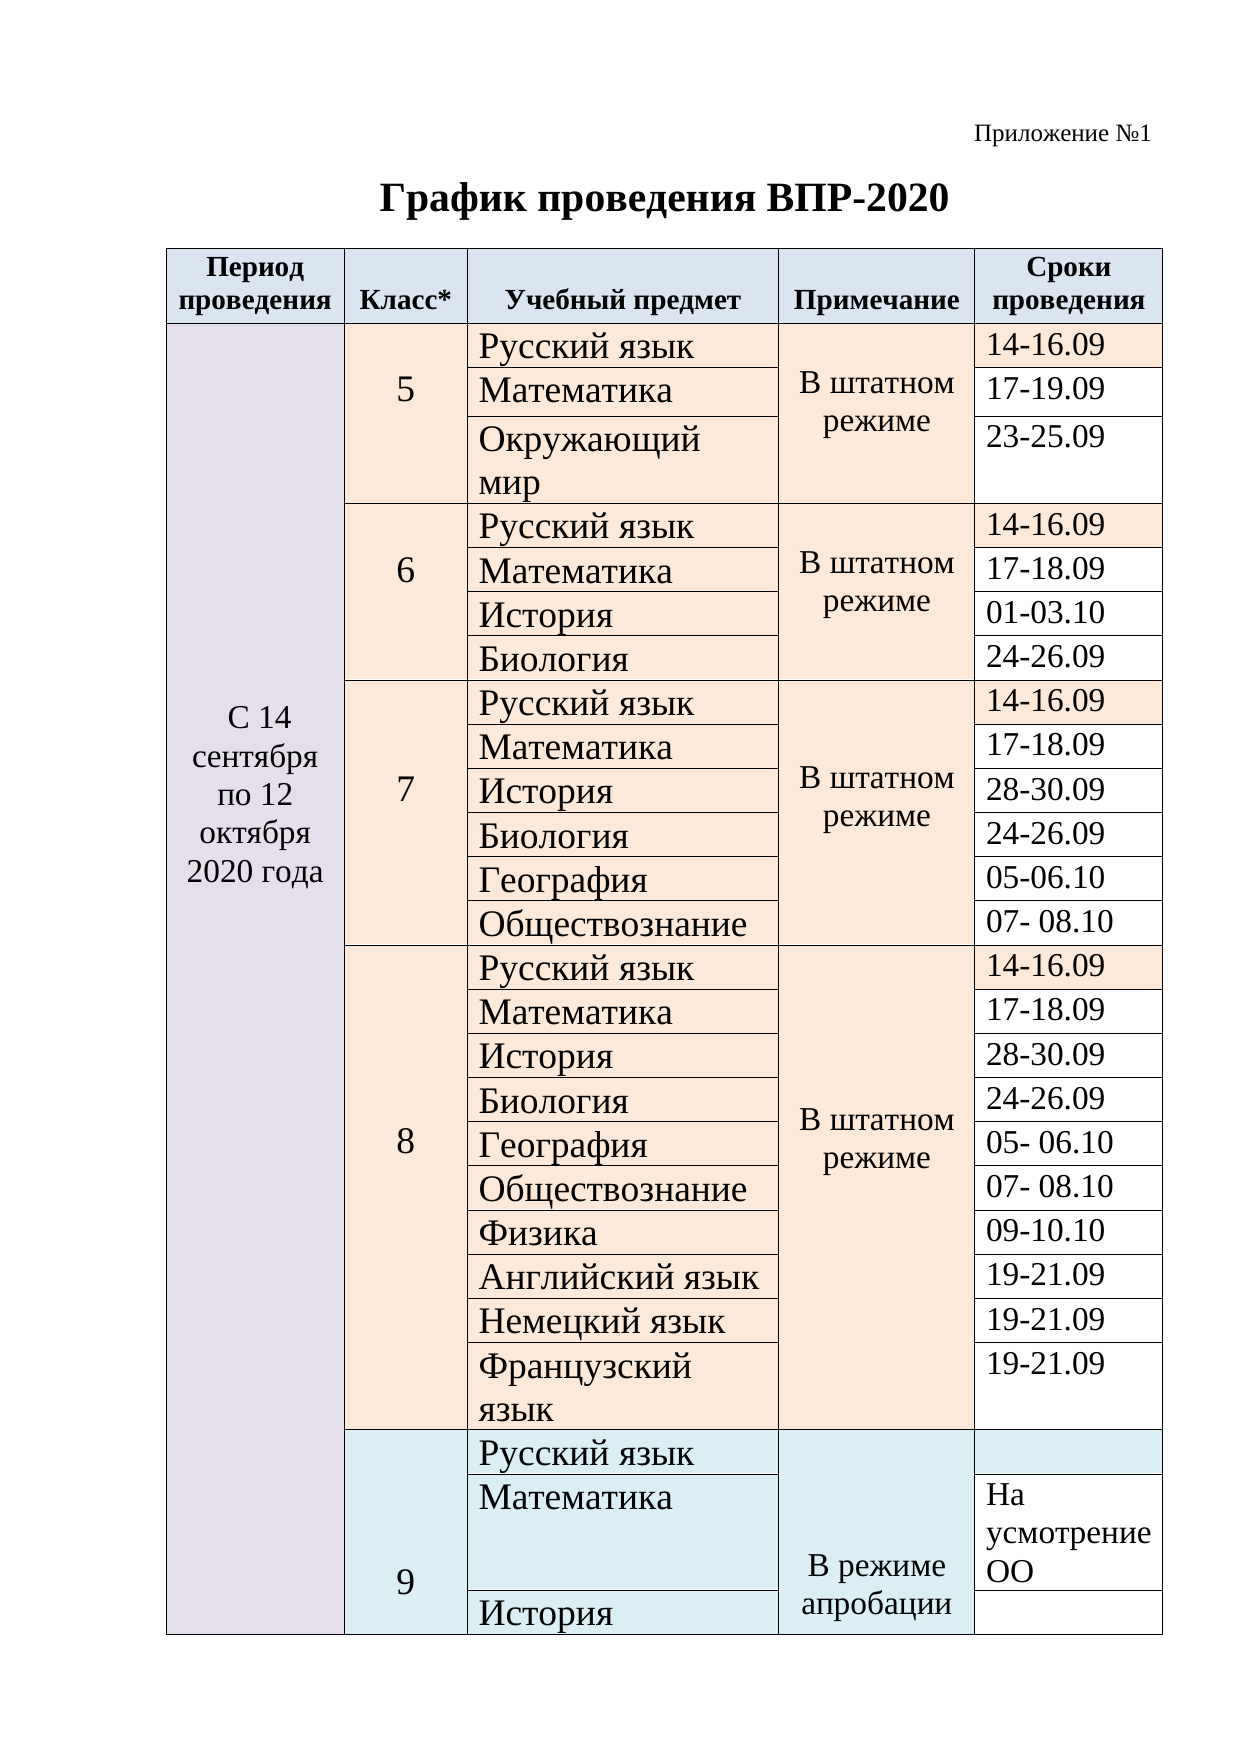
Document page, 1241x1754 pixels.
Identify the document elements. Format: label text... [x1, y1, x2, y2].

table_cell Обществознание [468, 901, 778, 944]
table_cell 09-10.10 [975, 1211, 1162, 1254]
table_cell На усмотрение ОО [975, 1475, 1162, 1589]
table_header Примечание [779, 249, 974, 323]
table_cell История [468, 592, 778, 635]
table_cell История [468, 769, 778, 812]
table_cell 9 [345, 1430, 467, 1634]
table_cell В режиме апробации [779, 1430, 974, 1634]
table_cell В штатном режиме [779, 324, 974, 503]
table_cell 24-26.09 [975, 636, 1162, 679]
text График проведения ВПР-2020 [177, 172, 1152, 220]
table_cell 07- 08.10 [975, 1166, 1162, 1209]
table_cell 17-19.09 [975, 368, 1162, 416]
table_cell 19-21.09 [975, 1255, 1162, 1298]
table_cell Русский язык [468, 681, 778, 724]
table_cell Физика [468, 1211, 778, 1254]
table_cell 17-18.09 [975, 990, 1162, 1033]
table_cell 07- 08.10 [975, 901, 1162, 944]
table_cell 17-18.09 [975, 725, 1162, 768]
table_cell Биология [468, 636, 778, 679]
table_cell 01-03.10 [975, 592, 1162, 635]
table_cell Биология [468, 813, 778, 856]
table_cell 17-18.09 [975, 548, 1162, 591]
table_cell География [468, 1122, 778, 1165]
table_cell 7 [345, 681, 467, 944]
table_cell 24-26.09 [975, 813, 1162, 856]
table_cell 05- 06.10 [975, 1122, 1162, 1165]
table_cell Математика [468, 1475, 778, 1589]
table_cell Окружающий мир [468, 417, 778, 503]
table_cell [975, 1430, 1162, 1473]
table_cell 24-26.09 [975, 1078, 1162, 1121]
table_header Сроки проведения [975, 249, 1162, 323]
table_cell 14-16.09 [975, 681, 1162, 724]
table_cell 23-25.09 [975, 417, 1162, 503]
table_cell Математика [468, 548, 778, 591]
table_cell 14-16.09 [975, 324, 1162, 367]
table_cell Обществознание [468, 1166, 778, 1209]
table_cell 28-30.09 [975, 769, 1162, 812]
table_cell Русский язык [468, 1430, 778, 1473]
table_cell 5 [345, 324, 467, 503]
table_cell 14-16.09 [975, 946, 1162, 989]
table_cell 6 [345, 504, 467, 679]
table_cell История [468, 1034, 778, 1077]
table_cell 19-21.09 [975, 1343, 1162, 1429]
table_header Класс* [345, 249, 467, 323]
table_cell 05-06.10 [975, 857, 1162, 900]
table_cell Немецкий язык [468, 1299, 778, 1342]
table_cell 19-21.09 [975, 1299, 1162, 1342]
table_cell История [468, 1591, 778, 1634]
table_cell Математика [468, 725, 778, 768]
table_cell В штатном режиме [779, 946, 974, 1429]
table_cell Французский язык [468, 1343, 778, 1429]
table_cell Математика [468, 368, 778, 416]
table_header Период проведения [167, 249, 344, 323]
table_cell Биология [468, 1078, 778, 1121]
table_cell Русский язык [468, 504, 778, 547]
table_cell 28-30.09 [975, 1034, 1162, 1077]
table_cell Английский язык [468, 1255, 778, 1298]
table_header Учебный предмет [468, 249, 778, 323]
table_cell [975, 1591, 1162, 1634]
table_cell Русский язык [468, 946, 778, 989]
table_cell Русский язык [468, 324, 778, 367]
table_cell В штатном режиме [779, 504, 974, 679]
table_cell В штатном режиме [779, 681, 974, 944]
table_cell 8 [345, 946, 467, 1429]
table_cell С 14 сентября по 12 октября 2020 года [167, 324, 344, 1634]
table_cell География [468, 857, 778, 900]
text Приложение №1 [177, 118, 1152, 147]
table_cell Математика [468, 990, 778, 1033]
table_cell 14-16.09 [975, 504, 1162, 547]
